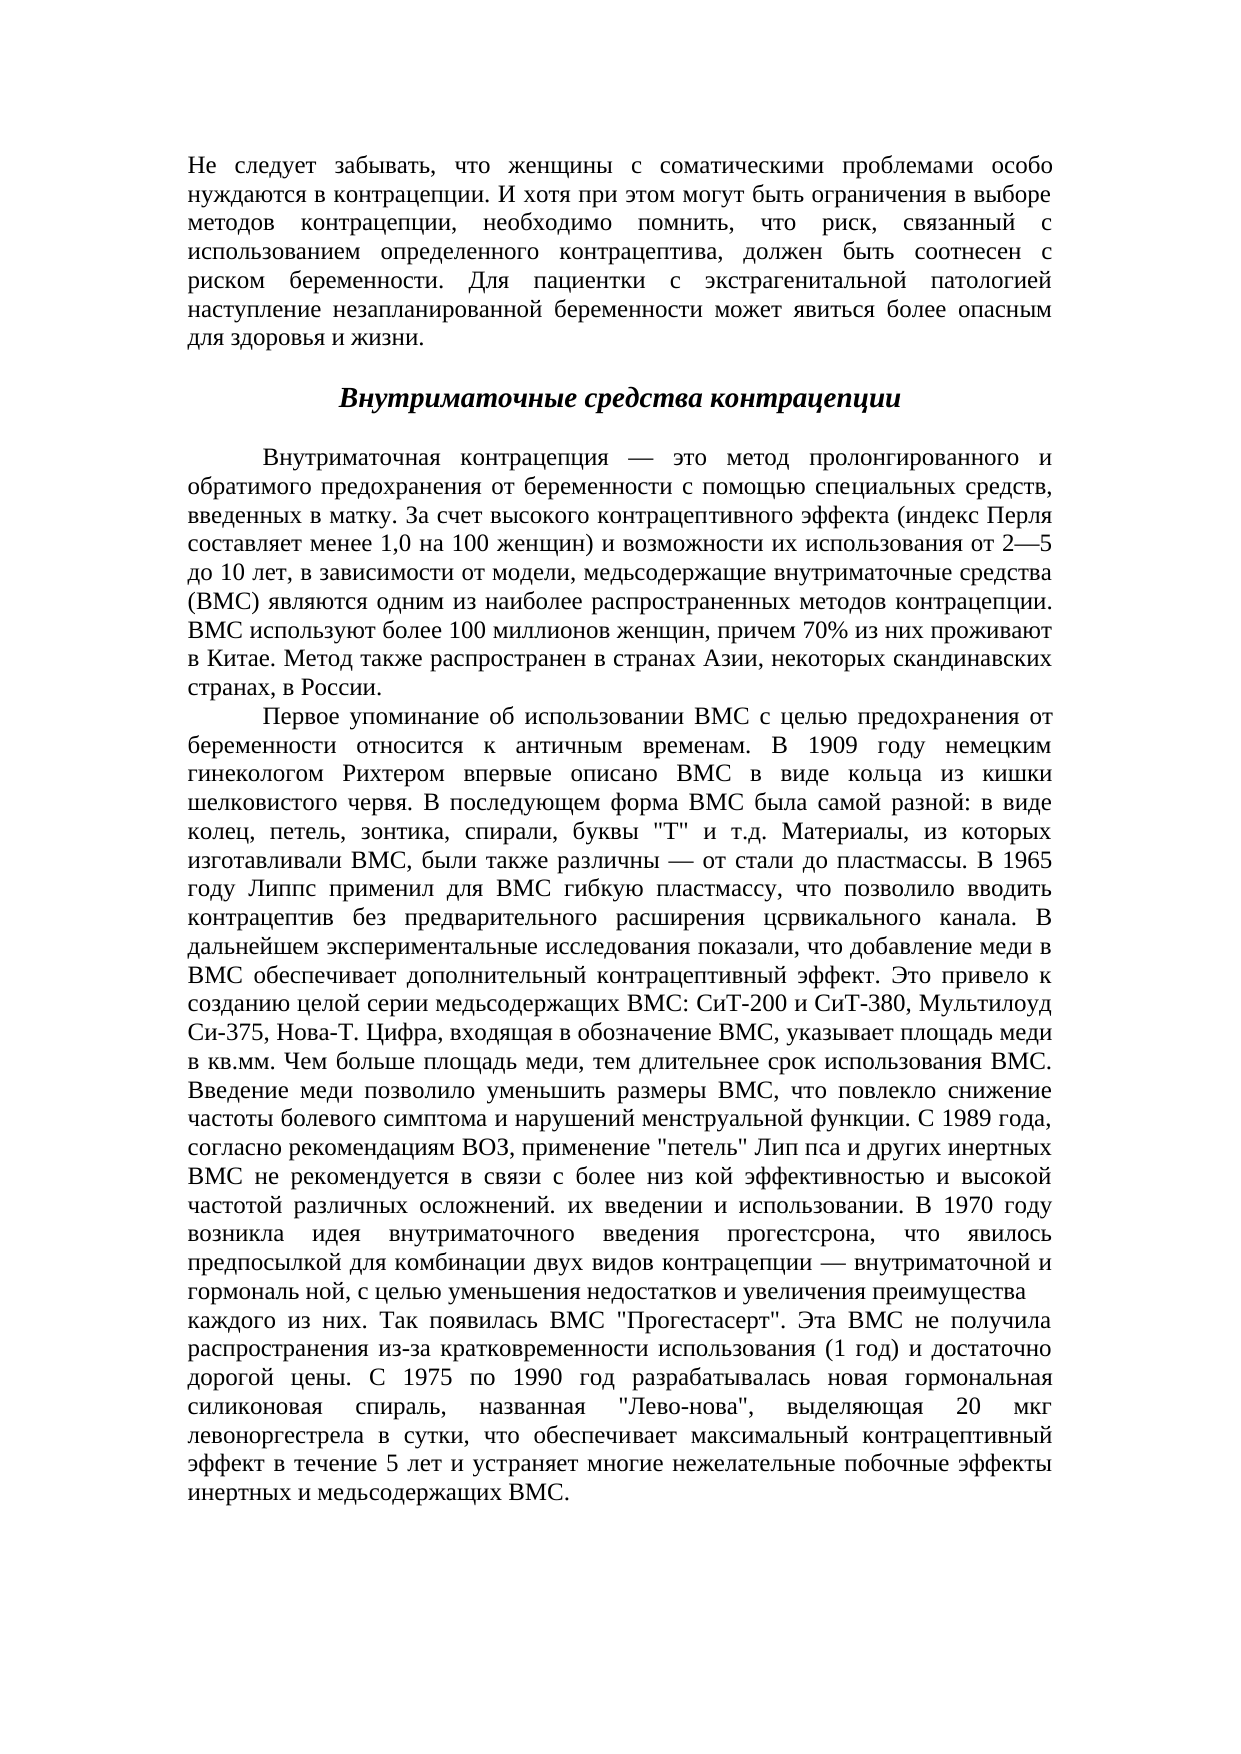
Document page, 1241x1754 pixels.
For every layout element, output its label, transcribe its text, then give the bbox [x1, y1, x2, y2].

text Не следует забывать, что женщины с соматическими проблемами особо нуждаются в контрацепции. И хотя при этом могут быть ограничения в выборе методов контрацепции, необходимо помнить, что риск, связанный с использованием определенного контрацептива, должен быть соотнесен с риском беременности. Для пациентки с экстрагенитальной патологией наступление незапланированной беременности может явиться более опасным для здоровья и жизни. [187, 150, 1053, 351]
text Внутриматочная контрацепция — это метод пролонгированного и обратимого предохранения от беременности с помощью специальных средств, введенных в матку. За счет высокого контрацептивного эффекта (индекс Перля составляет менее 1,0 на 100 женщин) и возможности их использования от 2—5 до 10 лет, в зависимости от модели, медьсодержащие внутриматочные средства (ВМС) являются одним из наиболее распространенных методов контрацепции. ВМС используют более 100 миллионов женщин, причем 70% из них проживают в Китае. Метод также распространен в странах Азии, некоторых скандинавских странах, в России. [187, 442, 1053, 701]
text каждого из них. Так появилась ВМС "Прогестасерт". Эта ВМС не получила распространения из-за кратковременности использования (1 год) и достаточно дорогой цены. С 1975 по 1990 год разрабатывалась новая гормональная силиконовая спираль, названная "Лево-нова", выделяющая 20 мкг левоноргестрела в сутки, что обеспечивает максимальный контрацептивный эффект в течение 5 лет и устраняет многие нежелательные побочные эффекты инертных и медьсодержащих ВМС. [187, 1305, 1053, 1506]
text Первое упоминание об использовании ВМС с целью предохранения от беременности относится к античным временам. В 1909 году немецким гинекологом Рихтером впервые описано ВМС в виде кольца из кишки шелковистого червя. В последующем форма ВМС была самой разной: в виде колец, петель, зонтика, спирали, буквы "Т" и т.д. Материалы, из которых изготавливали ВМС, были также различны — от стали до пластмассы. В 1965 году Липпс применил для ВМС гибкую пластмассу, что позволило вводить контрацептив без предварительного расширения цсрвикального канала. В дальнейшем экспериментальные исследования показали, что добавление меди в ВМС обеспечивает дополнительный контрацептивный эффект. Это привело к созданию целой серии медьсодержащих ВМС: СиТ-200 и СиТ-380, Мультилоуд Си-375, Нова-Т. Цифра, входящая в обозначение ВМС, указывает площадь меди в кв.мм. Чем больше площадь меди, тем длительнее срок использования ВМС. Введение меди позволило уменьшить размеры ВМС, что повлекло снижение частоты болевого симптома и нарушений менструальной функции. С 1989 года, согласно рекомендациям ВОЗ, применение "петель" Лип пса и других инертных ВМС не рекомендуется в связи с более низ кой эффективностью и высокой частотой различных осложнений. их введении и использовании. В 1970 году возникла идея внутриматочного введения прогестсрона, что явилось предпосылкой для комбинации двух видов контрацепции — внутриматочной и гормональ ной, с целью уменьшения недостатков и увеличения преимущества [187, 701, 1053, 1305]
subtitle Внутриматочные средства контрацепции [187, 380, 1053, 413]
